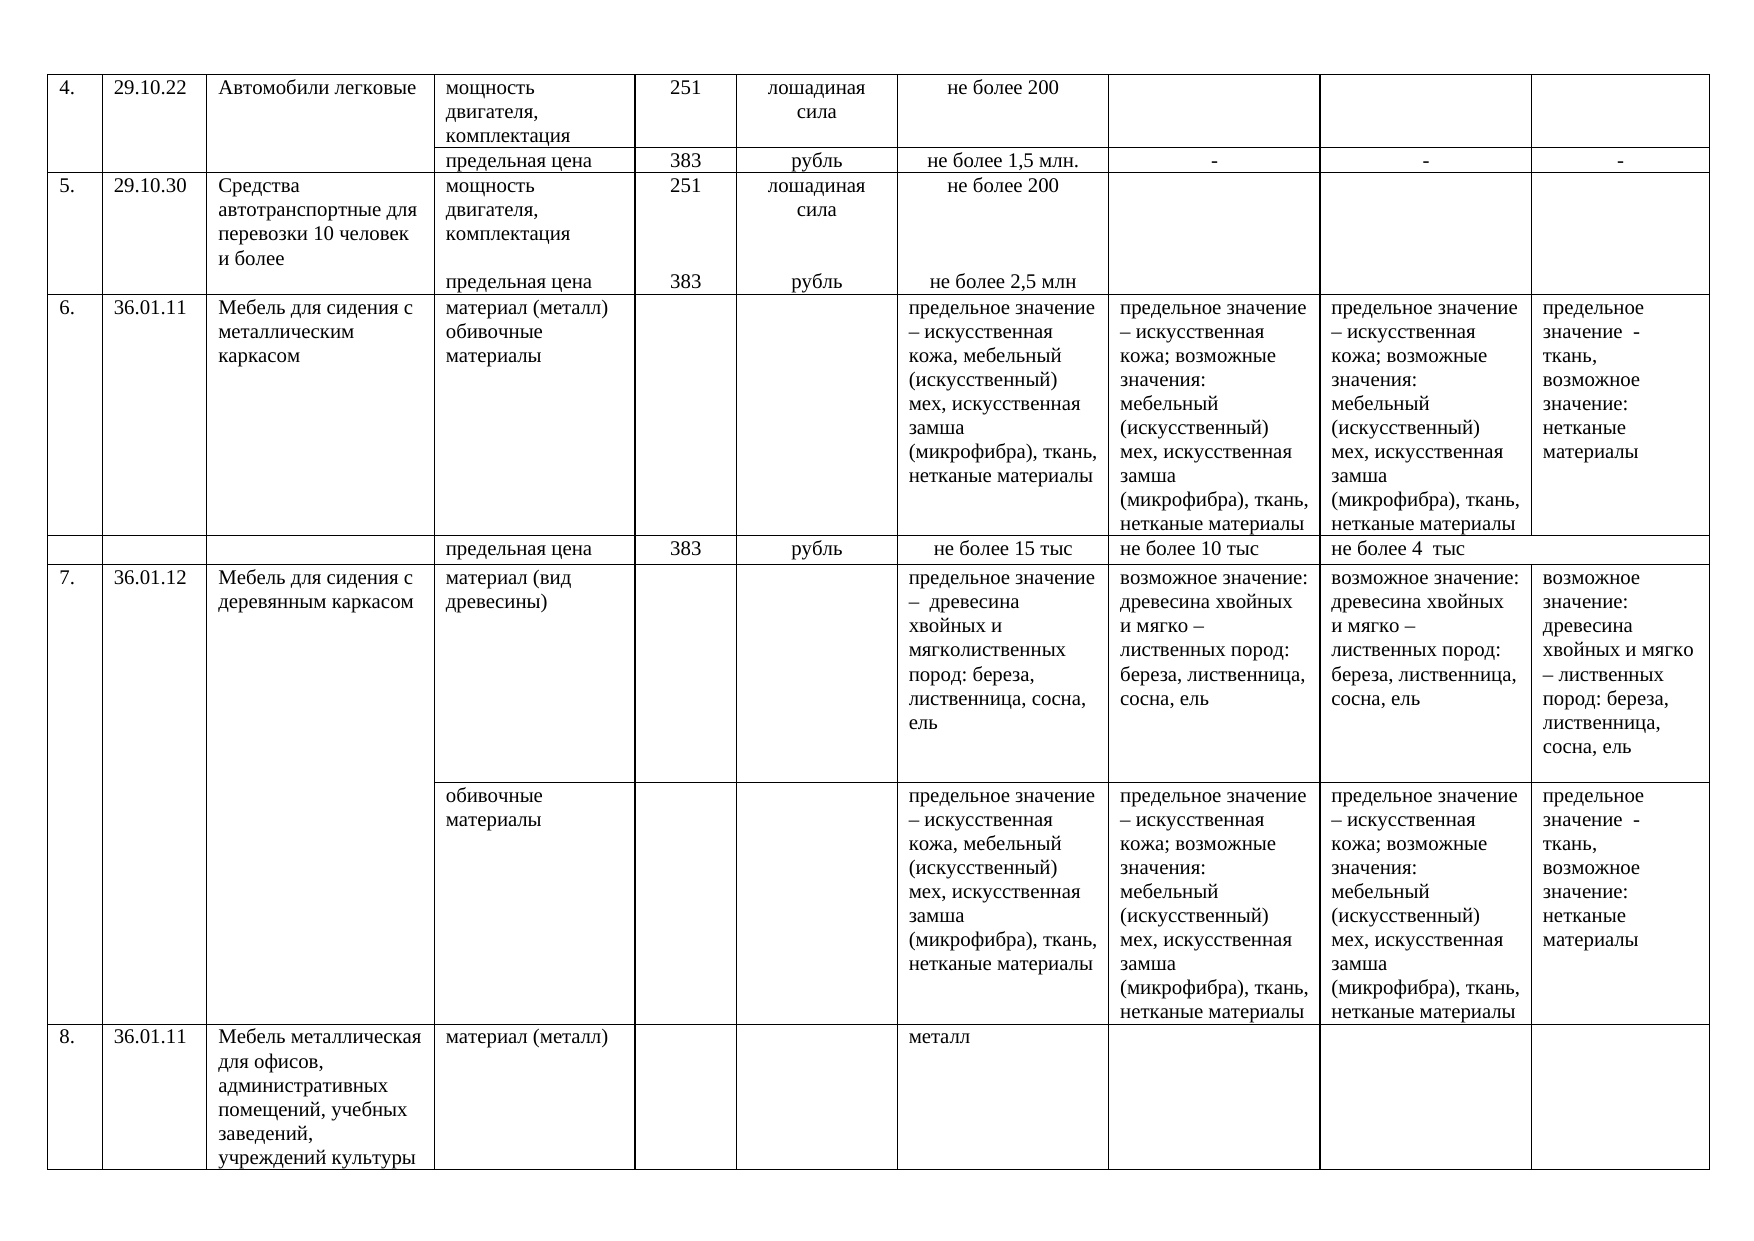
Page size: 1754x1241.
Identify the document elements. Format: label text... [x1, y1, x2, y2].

table_cell 4. [48, 75, 102, 172]
table_cell предельное значение – искусственная кожа, мебельный (искусственный) мех, искусственная замша (микрофибра), ткань, нетканые материалы [898, 783, 1108, 1023]
table_cell предельное значение – древесина хвойных и мягколиственных пород: береза, лиственница, сосна, ель [898, 565, 1108, 782]
table_cell не более 1,5 млн. [898, 148, 1108, 172]
table_cell Автомобили легковые [207, 75, 434, 172]
table_cell 6. [48, 295, 102, 535]
table_cell металл [898, 1025, 1108, 1169]
table_cell предельное значение – искусственная кожа; возможные значения: мебельный (искусственный) мех, искусственная замша (микрофибра), ткань, нетканые материалы [1321, 783, 1531, 1023]
table_cell не более 15 тыс [898, 536, 1108, 564]
table_cell предельное значение – искусственная кожа; возможные значения: мебельный (искусственный) мех, искусственная замша (микрофибра), ткань, нетканые материалы [1321, 295, 1531, 535]
table_cell 5. [48, 173, 102, 293]
table_cell лошадиная сила [737, 75, 897, 147]
table_cell - [1321, 148, 1531, 172]
table_cell [1321, 75, 1531, 147]
table_cell [636, 565, 736, 782]
table_cell [1321, 1025, 1531, 1169]
table_cell не более 200 не более 2,5 млн [898, 173, 1108, 293]
table_cell мощность двигателя, комплектация [435, 75, 634, 147]
table_cell предельная цена [435, 148, 634, 172]
table_cell [636, 295, 736, 535]
table_cell материал (металл) [435, 1025, 634, 1169]
table_cell 36.01.11 [103, 295, 206, 535]
table_cell возможное значение: древесина хвойных и мягко – лиственных пород: береза, лиственница, сосна, ель [1109, 565, 1319, 782]
table_cell обивочные материалы [435, 783, 634, 1023]
table_cell [737, 565, 897, 782]
table_cell [636, 783, 736, 1023]
table_cell не более 4 тыс [1321, 536, 1709, 564]
table_cell [207, 536, 434, 564]
table_cell [1532, 1025, 1709, 1169]
table_cell предельное значение – искусственная кожа, мебельный (искусственный) мех, искусственная замша (микрофибра), ткань, нетканые материалы [898, 295, 1108, 535]
table_cell [103, 536, 206, 564]
table_cell [737, 783, 897, 1023]
table_cell предельное значение – искусственная кожа; возможные значения: мебельный (искусственный) мех, искусственная замша (микрофибра), ткань, нетканые материалы [1109, 783, 1319, 1023]
table_cell предельная цена [435, 536, 634, 564]
table_cell 383 [636, 148, 736, 172]
table_cell 7. [48, 565, 102, 1023]
table_cell Мебель для сидения с металлическим каркасом [207, 295, 434, 535]
table_cell [636, 1025, 736, 1169]
table_cell [737, 295, 897, 535]
table_cell не более 200 [898, 75, 1108, 147]
table_cell 8. [48, 1025, 102, 1169]
table_cell предельное значение - ткань, возможное значение: нетканые материалы [1532, 783, 1709, 1023]
table_cell возможное значение: древесина хвойных и мягко – лиственных пород: береза, лиственница, сосна, ель [1321, 565, 1531, 782]
table_cell Мебель для сидения с деревянным каркасом [207, 565, 434, 1023]
table_cell рубль [737, 536, 897, 564]
table_cell [737, 1025, 897, 1169]
table_cell 36.01.12 [103, 565, 206, 1023]
table_cell 29.10.30 [103, 173, 206, 293]
table_cell не более 10 тыс [1109, 536, 1319, 564]
table_cell рубль [737, 148, 897, 172]
table_cell 383 [636, 536, 736, 564]
table_cell предельное значение – искусственная кожа; возможные значения: мебельный (искусственный) мех, искусственная замша (микрофибра), ткань, нетканые материалы [1109, 295, 1319, 535]
table_cell - [1109, 148, 1319, 172]
table_cell [1532, 173, 1709, 293]
table_cell [1321, 173, 1531, 293]
table_cell - [1532, 148, 1709, 172]
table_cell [207, 1025, 434, 1169]
table_cell лошадиная сила рубль [737, 173, 897, 293]
table_cell Средства автотранспортные для перевозки 10 человек и более [207, 173, 434, 293]
table_cell материал (металл) обивочные материалы [435, 295, 634, 535]
table_cell мощность двигателя, комплектация предельная цена [435, 173, 634, 293]
table_cell [1109, 1025, 1319, 1169]
table_cell 251 [636, 75, 736, 147]
table_cell [1109, 173, 1319, 293]
table_cell [1109, 75, 1319, 147]
table_cell возможное значение: древесина хвойных и мягко – лиственных пород: береза, лиственница, сосна, ель [1532, 565, 1709, 782]
table_cell 36.01.11 [103, 1025, 206, 1169]
table_cell предельное значение - ткань, возможное значение: нетканые материалы [1532, 295, 1709, 535]
table_cell 251 383 [636, 173, 736, 293]
table_cell [1532, 75, 1709, 147]
table_cell 29.10.22 [103, 75, 206, 172]
table_cell материал (вид древесины) [435, 565, 634, 782]
table_cell [48, 536, 102, 564]
